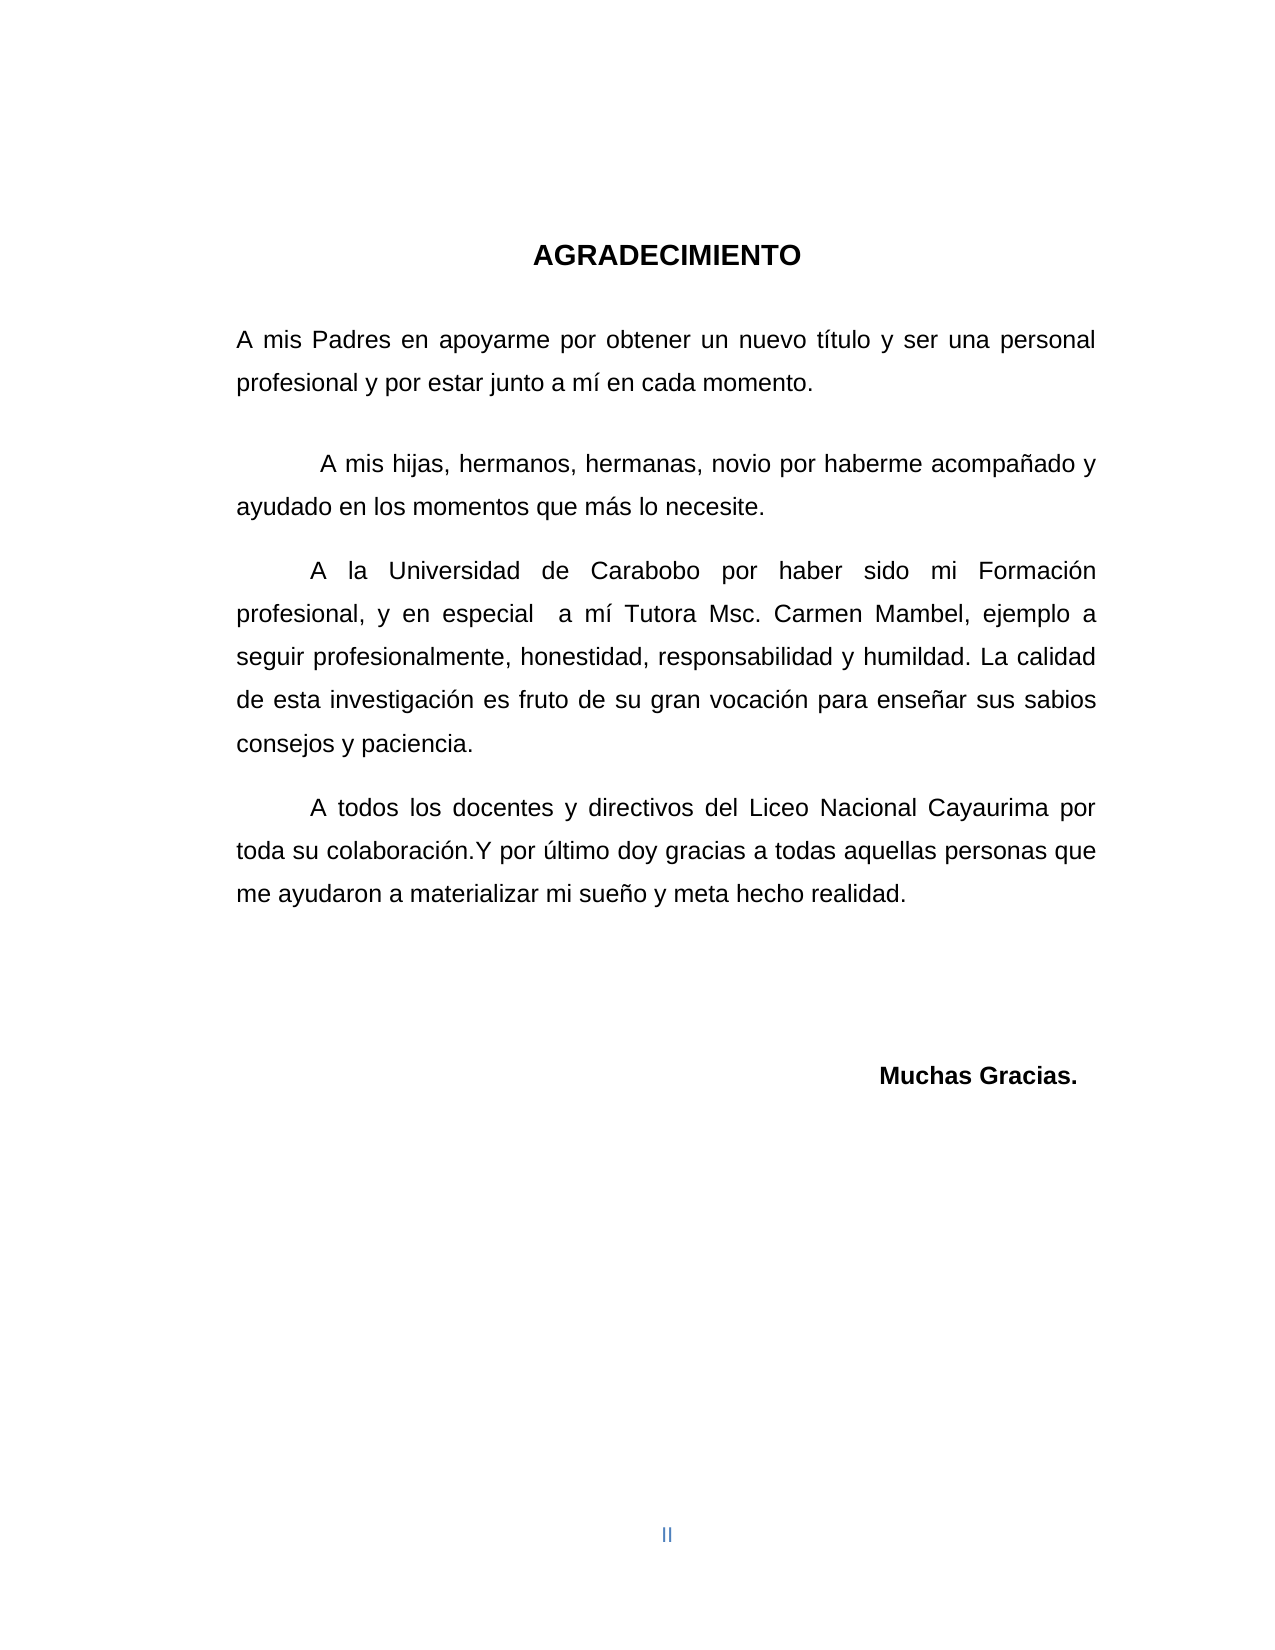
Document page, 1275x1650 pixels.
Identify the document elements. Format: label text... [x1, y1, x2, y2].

text AGRADECIMIENTO [236, 237, 1098, 271]
text Muchas Gracias. [236, 1061, 1098, 1089]
text A mis hijas, hermanos, hermanas, novio por haberme acompañado y ayudado en los momentos que más lo necesite. [236, 449, 1098, 521]
text A mis Padres en apoyarme por obtener un nuevo título y ser una personal profesional y por estar junto a mí en cada momento. [236, 325, 1098, 397]
text A la Universidad de Carabobo por haber sido mi Formación profesional, y en especial a mí Tutora Msc. Carmen Mambel, ejemplo a seguir profesionalmente, honestidad, responsabilidad y humildad. La calidad de esta investigación es fruto de su gran vocación para enseñar sus sabios consejos y paciencia. [236, 556, 1098, 757]
text A todos los docentes y directivos del Liceo Nacional Cayaurima por toda su colaboración.Y por último doy gracias a todas aquellas personas que me ayudaron a materializar mi sueño y meta hecho realidad. [236, 793, 1098, 908]
